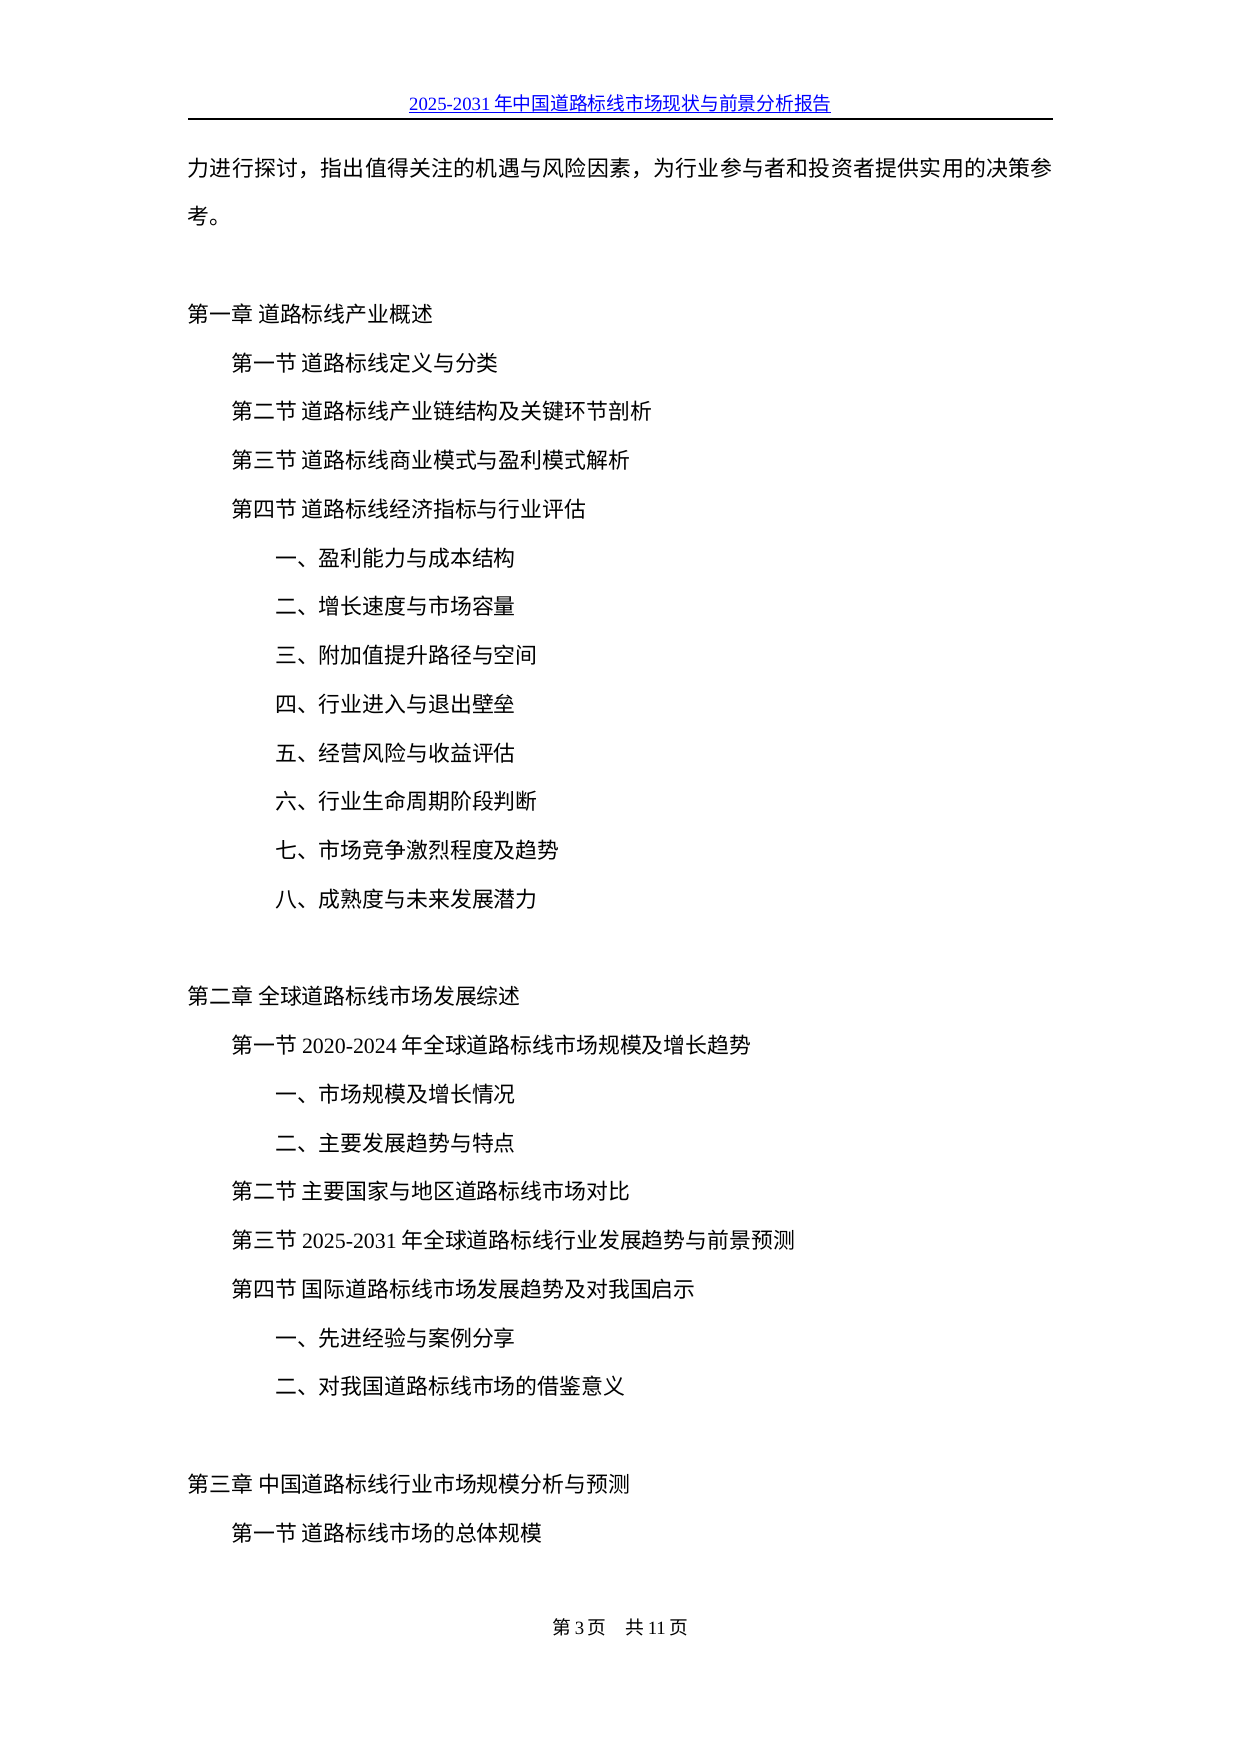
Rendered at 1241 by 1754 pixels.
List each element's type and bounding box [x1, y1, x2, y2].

text [187, 150, 1053, 1548]
